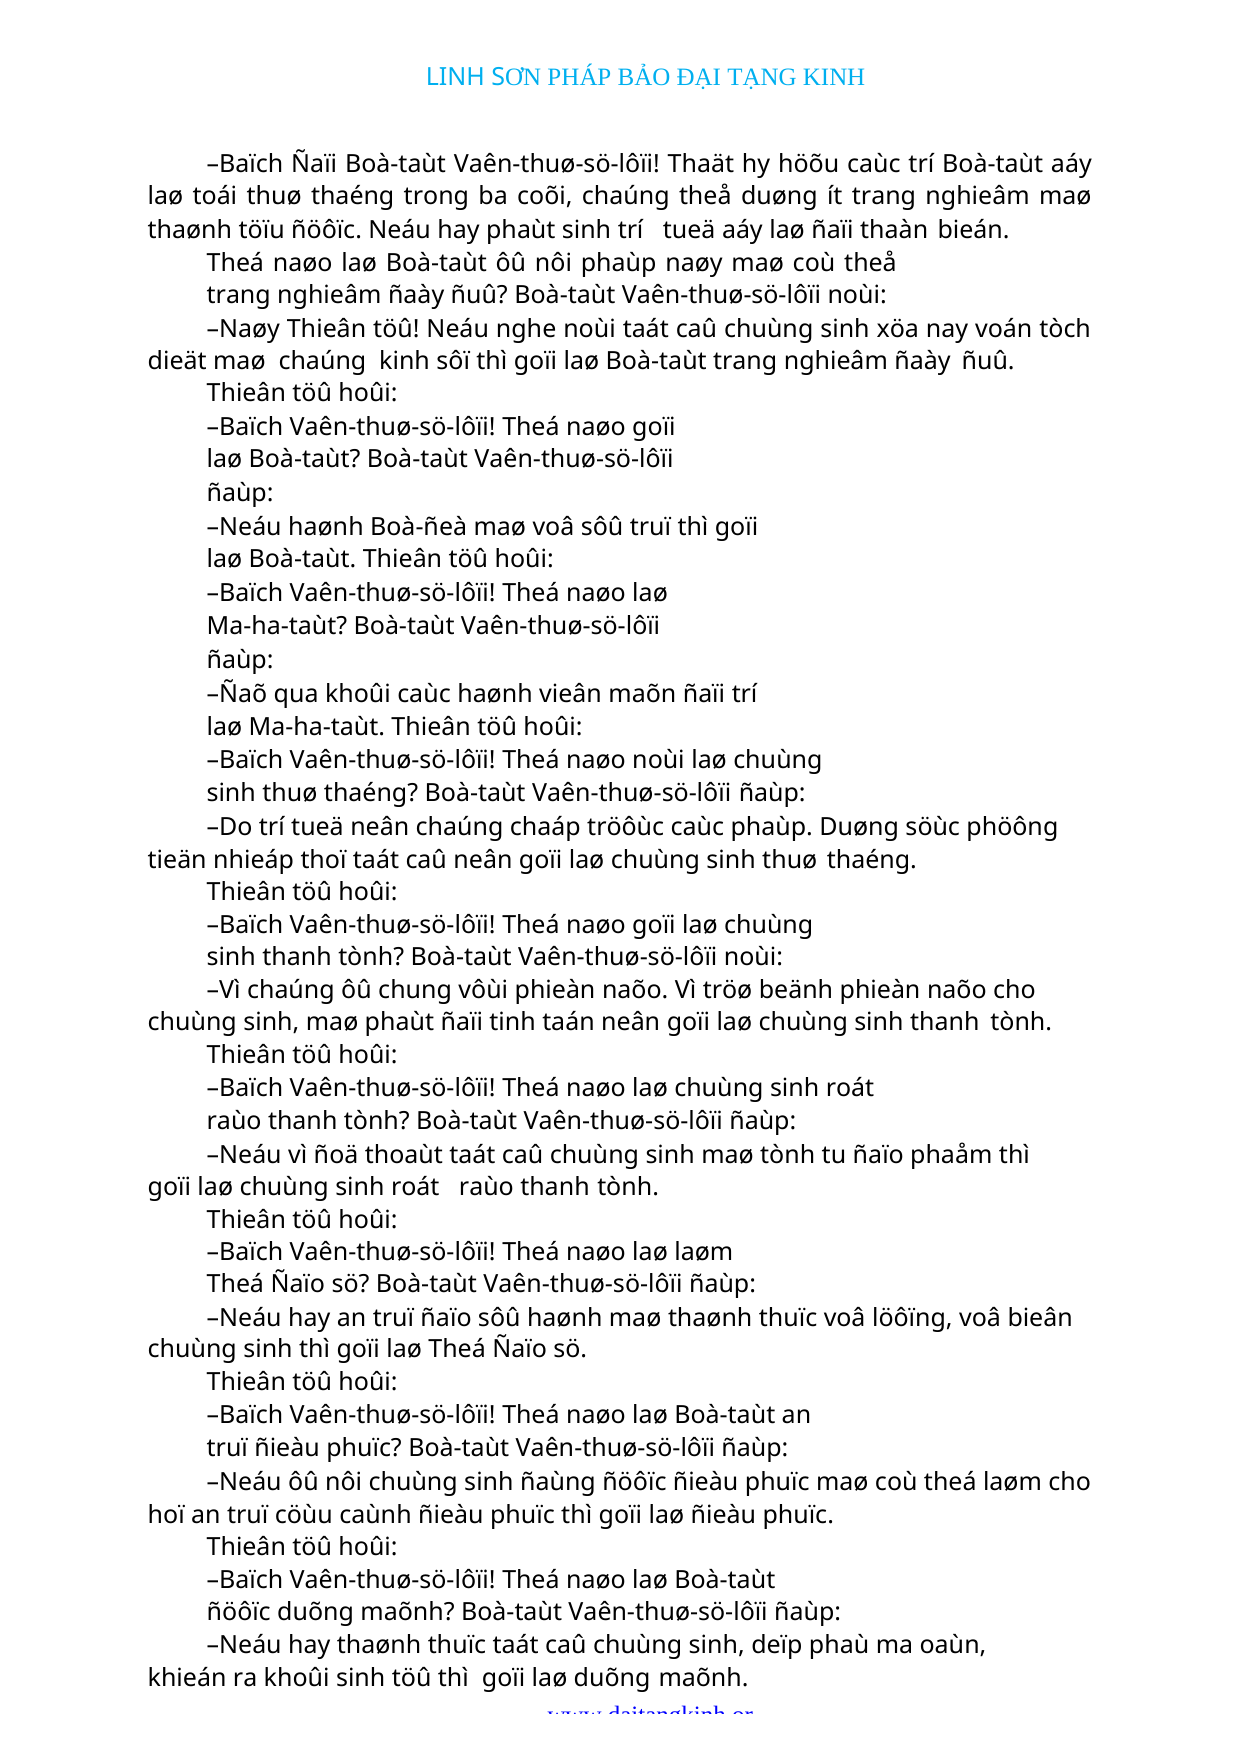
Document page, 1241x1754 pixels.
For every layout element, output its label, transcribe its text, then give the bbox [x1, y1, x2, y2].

text –Baïch Vaên-thuø-sö-lôïi! Theá naøo laø Ma-ha-taùt? Boà-taùt Vaên-thuø-sö-lôïi ñaùp: [206, 575, 697, 675]
text –Baïch Vaên-thuø-sö-lôïi! Theá naøo noùi laø chuùng sinh thuø thaéng? Boà-taùt Vaên-thuø-sö-lôïi ñaùp: [206, 742, 852, 809]
text –Baïch Vaên-thuø-sö-lôïi! Theá naøo goïi laø chuùng sinh thanh tònh? Boà-taùt Vaên-thuø-sö-lôïi noùi: [206, 907, 857, 972]
text –Baïch Vaên-thuø-sö-lôïi! Theá naøo laø chuùng sinh roát raùo thanh tònh? Boà-taùt Vaên-thuø-sö-lôïi ñaùp: [206, 1069, 894, 1136]
text Thieân töû hoûi: [206, 1038, 1105, 1069]
text Thieân töû hoûi: [206, 1203, 1105, 1234]
text –Neáu ôû nôi chuùng sinh ñaùng ñöôïc ñieàu phuïc maø coù theá laøm cho hoï an truï cöùu caùnh ñieàu phuïc thì goïi laø ñieàu phuïc. [147, 1464, 1105, 1531]
text –Baïch Vaên-thuø-sö-lôïi! Theá naøo laø laøm Theá Ñaïo sö? Boà-taùt Vaên-thuø-sö-lôïi ñaùp: [206, 1234, 761, 1300]
text Thieân töû hoûi: [206, 1531, 1105, 1562]
text –Ñaõ qua khoûi caùc haønh vieân maõn ñaïi trí laø Ma-ha-taùt. Thieân töû hoûi: [206, 675, 770, 742]
text Thieân töû hoûi: [206, 1365, 1105, 1397]
text –Baïch Vaên-thuø-sö-lôïi! Theá naøo laø Boà-taùt ñöôïc duõng maõnh? Boà-taùt Vaên-thuø-sö-lôïi ñaùp: [206, 1562, 842, 1627]
text –Naøy Thieân töû! Neáu nghe noùi taát caû chuùng sinh xöa nay voán tòch dieät maø chaúng kinh sôï thì goïi laø Boà-taùt trang nghieâm ñaày ñuû. [147, 311, 1093, 376]
text Thieân töû hoûi: [206, 376, 1105, 408]
text –Neáu vì ñoä thoaùt taát caû chuùng sinh maø tònh tu ñaïo phaåm thì goïi laø chuùng sinh roát raùo thanh tònh. [147, 1136, 1066, 1203]
text –Neáu hay thaønh thuïc taát caû chuùng sinh, deïp phaù ma oaùn, khieán ra khoûi sinh töû thì goïi laø duõng maõnh. [147, 1628, 1066, 1693]
text –Baïch Vaên-thuø-sö-lôïi! Theá naøo laø Boà-taùt an truï ñieàu phuïc? Boà-taùt Vaên-thuø-sö-lôïi ñaùp: [206, 1397, 838, 1464]
text Thieân töû hoûi: [206, 876, 1105, 907]
text –Do trí tueä neân chaúng chaáp tröôùc caùc phaùp. Duøng söùc phöông tieän nhieáp thoï taát caû neân goïi laø chuùng sinh thuø thaéng. [147, 809, 1095, 876]
text –Neáu haønh Boà-ñeà maø voâ sôû truï thì goïi laø Boà-taùt. Thieân töû hoûi: [206, 508, 770, 575]
text Theá naøo laø Boà-taùt ôû nôi phaùp naøy maø coù theå trang nghieâm ñaày ñuû? Boà-taùt Vaên-thuø-sö-lôïi noùi: [206, 246, 898, 311]
text –Baïch Vaên-thuø-sö-lôïi! Theá naøo goïi laø Boà-taùt? Boà-taùt Vaên-thuø-sö-lôïi ñaùp: [206, 408, 699, 508]
text –Neáu hay an truï ñaïo sôû haønh maø thaønh thuïc voâ löôïng, voâ bieân chuùng sinh thì goïi laø Theá Ñaïo sö. [147, 1300, 1095, 1365]
text –Baïch Ñaïi Boà-taùt Vaên-thuø-sö-lôïi! Thaät hy höõu caùc trí Boà-taùt aáy laø toái thuø thaéng trong ba coõi, chaúng theå duøng ít trang nghieâm maø thaønh töïu ñöôïc. Neáu hay phaùt sinh trí tueä aáy laø ñaïi thaàn bieán. [147, 145, 1093, 246]
text –Vì chaúng ôû chung vôùi phieàn naõo. Vì tröø beänh phieàn naõo cho chuùng sinh, maø phaùt ñaïi tinh taán neân goïi laø chuùng sinh thanh tònh. [147, 972, 1066, 1038]
